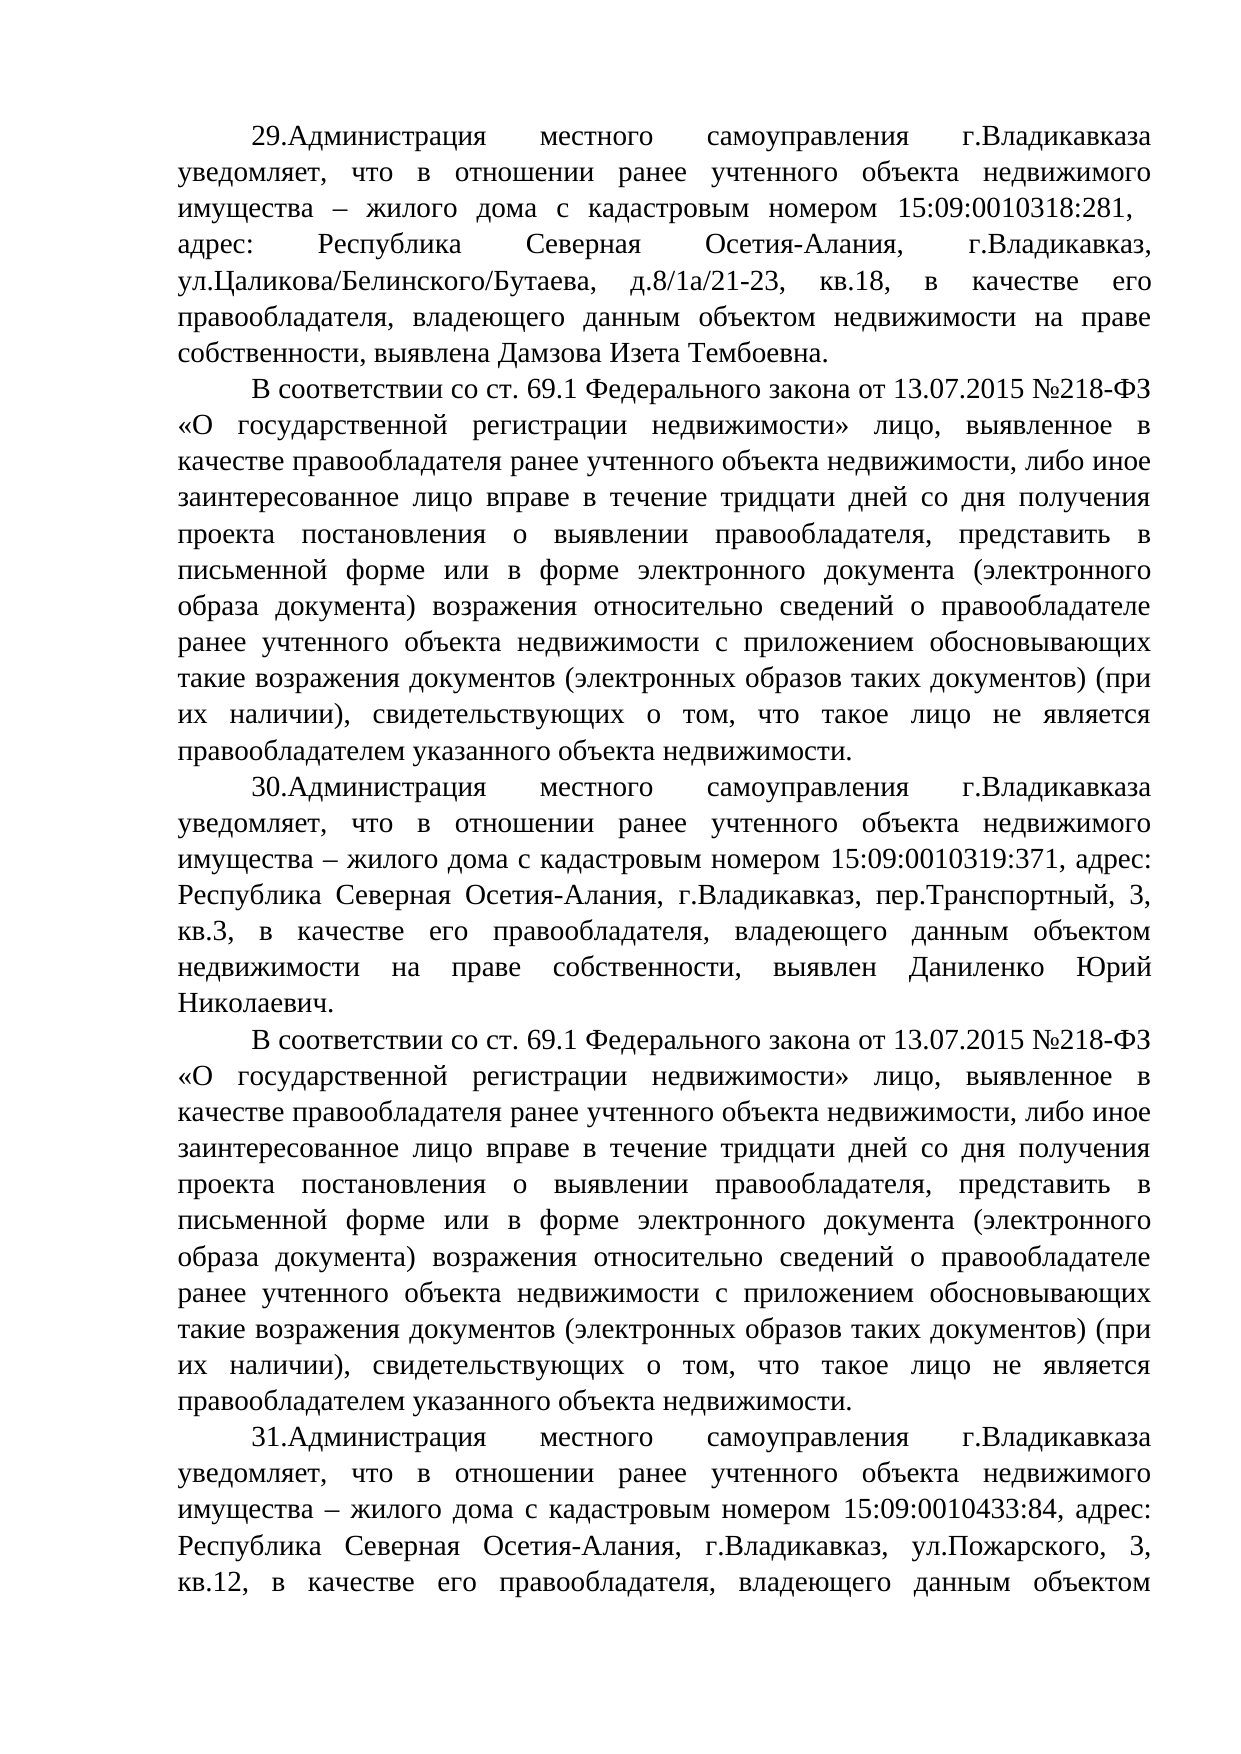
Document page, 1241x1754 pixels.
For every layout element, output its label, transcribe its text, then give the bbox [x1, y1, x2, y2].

list 30.Администрация местного самоуправления г.Владикавказа уведомляет, что в отношении ранее учтенного объекта недвижимого имущества – жилого дома с кадастровым номером 15:09:0010319:371, адрес: Республика Северная Осетия-Алания, г.Владикавказ, пер.Транспортный, 3, кв.3, в качестве его правообладателя, владеющего данным объектом недвижимости на праве собственности, выявлен Даниленко Юрий Николаевич. [177, 769, 1152, 1019]
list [177, 1419, 1152, 1597]
list 29.Администрация местного самоуправления г.Владикавказа уведомляет, что в отношении ранее учтенного объекта недвижимого имущества – жилого дома с кадастровым номером 15:09:0010318:281, адрес: Республика Северная Осетия-Алания, г.Владикавказ, ул.Цаликова/Белинского/Бутаева, д.8/1а/21-23, кв.18, в качестве его правообладателя, владеющего данным объектом недвижимости на праве собственности, выявлена Дамзова Изета Тембоевна. [177, 118, 1152, 368]
